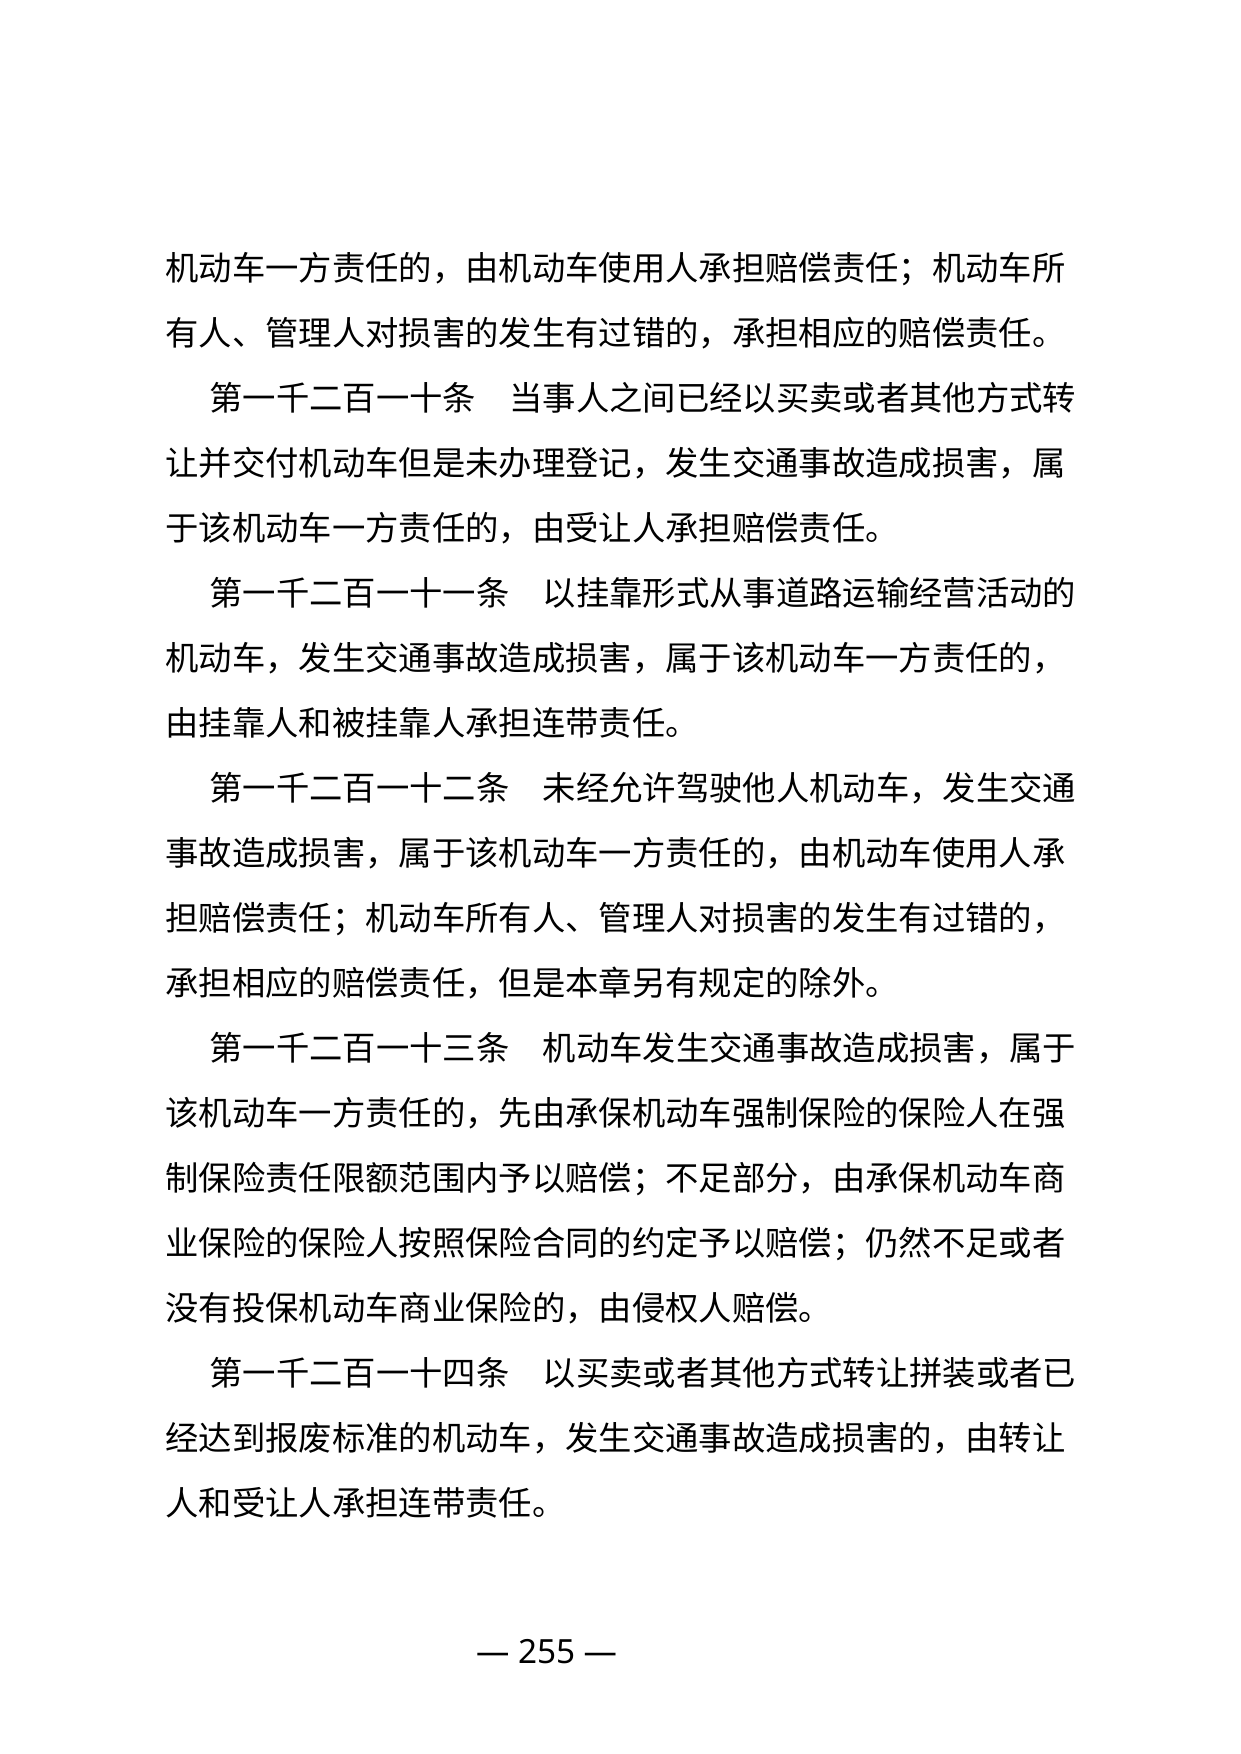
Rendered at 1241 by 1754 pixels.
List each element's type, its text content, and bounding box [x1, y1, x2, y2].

text 第一千二百一十一条 以挂靠形式从事道路运输经营活动的机动车，发生交通事故造成损害，属于该机动车一方责任的，由挂靠人和被挂靠人承担连带责任。 [165, 558, 1087, 753]
text 第一千二百一十二条 未经允许驾驶他人机动车，发生交通事故造成损害，属于该机动车一方责任的，由机动车使用人承担赔偿责任；机动车所有人、管理人对损害的发生有过错的，承担相应的赔偿责任，但是本章另有规定的除外。 [165, 753, 1087, 1013]
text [165, 233, 1087, 363]
text 第一千二百一十四条 以买卖或者其他方式转让拼装或者已经达到报废标准的机动车，发生交通事故造成损害的，由转让人和受让人承担连带责任。 [165, 1338, 1087, 1533]
text 第一千二百一十三条 机动车发生交通事故造成损害，属于该机动车一方责任的，先由承保机动车强制保险的保险人在强制保险责任限额范围内予以赔偿；不足部分，由承保机动车商业保险的保险人按照保险合同的约定予以赔偿；仍然不足或者没有投保机动车商业保险的，由侵权人赔偿。 [165, 1013, 1087, 1338]
text 第一千二百一十条 当事人之间已经以买卖或者其他方式转让并交付机动车但是未办理登记，发生交通事故造成损害，属于该机动车一方责任的，由受让人承担赔偿责任。 [165, 363, 1087, 558]
